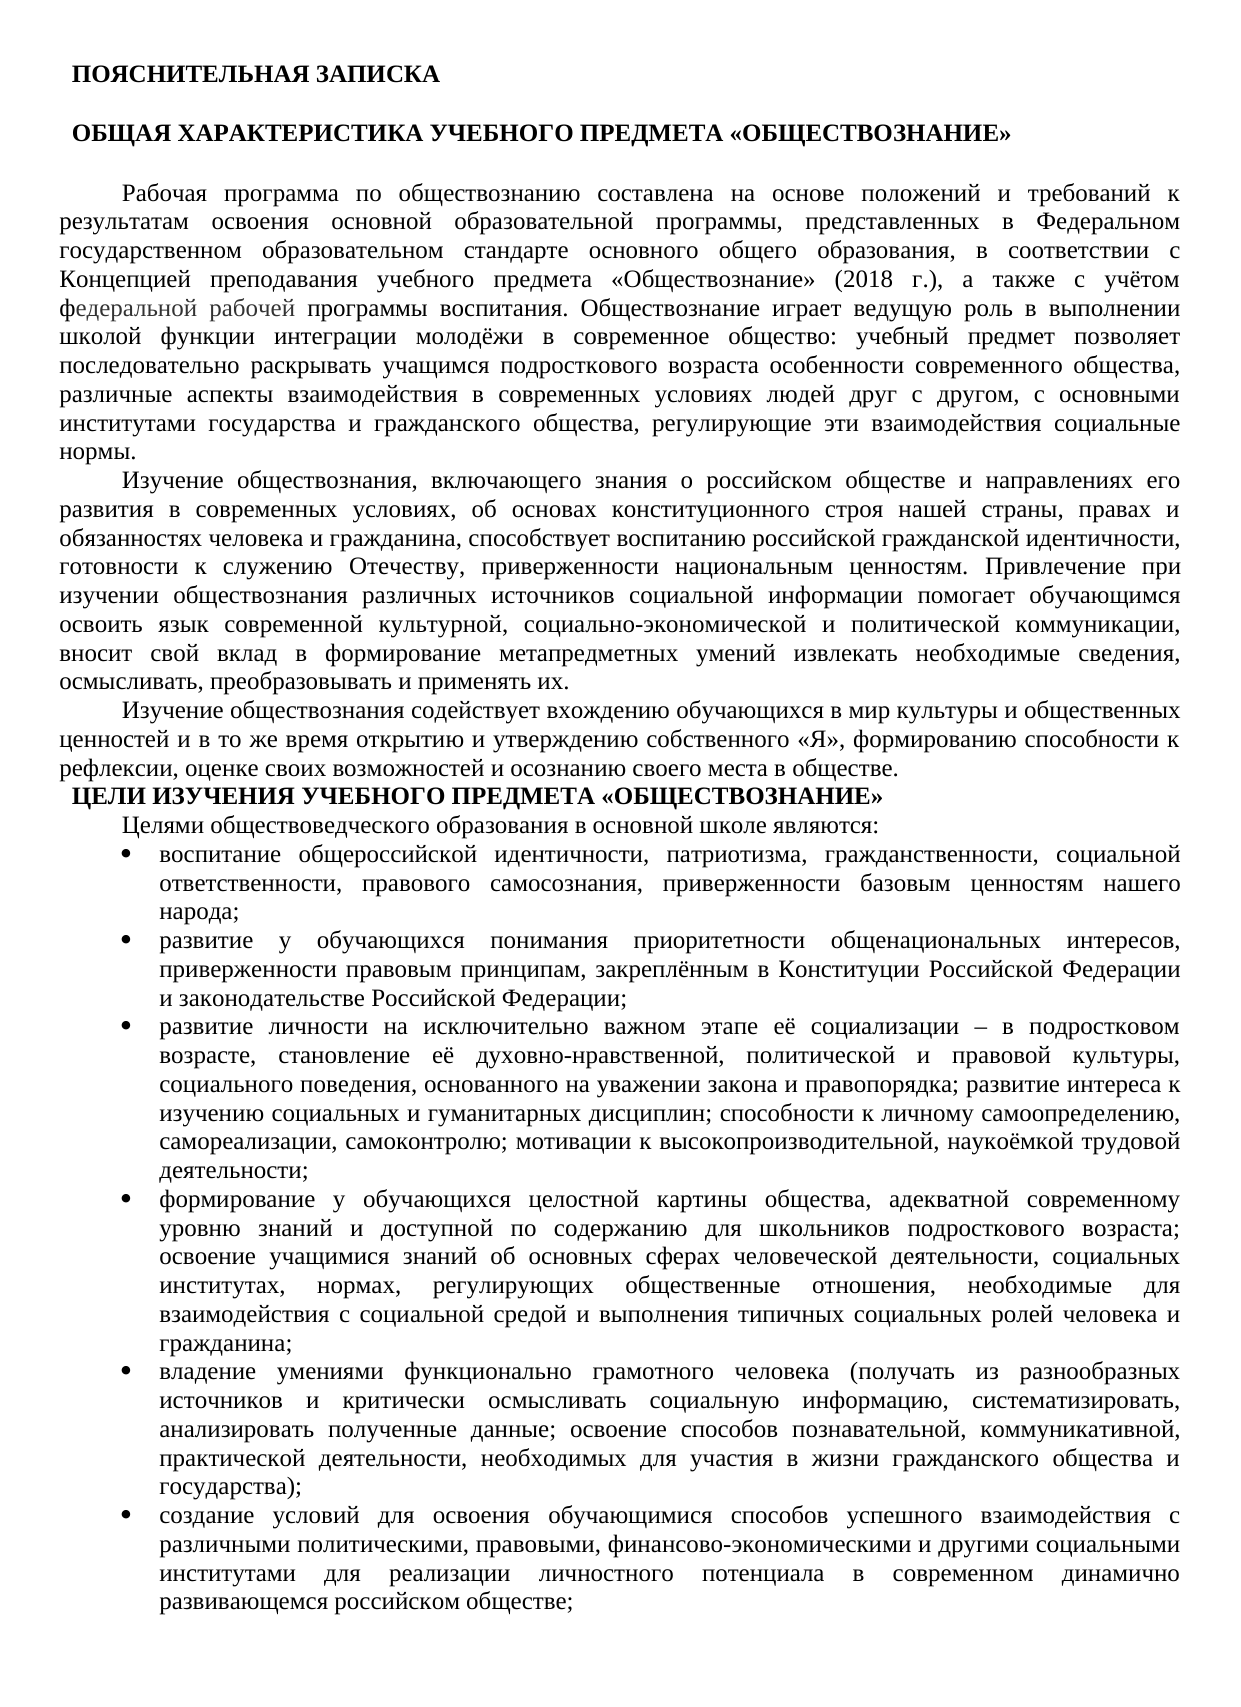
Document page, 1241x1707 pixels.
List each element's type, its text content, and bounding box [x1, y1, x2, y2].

text Рабочая программа по обществознанию составлена на основе положений и требований к результатам освоения основной образовательной программы, представленных в Федеральном государственном образовательном стандарте основного общего образования, в соответствии с Концепцией преподавания учебного предмета «Обществознание» (2018 г.), а также с учётом федеральной рабочей программы воспитания. Обществознание играет ведущую роль в выполнении школой функции интеграции молодёжи в современное общество: учебный предмет позволяет последовательно раскрывать учащимся подросткового возраста особенности современного общества, различные аспекты взаимодействия в современных условиях людей друг с другом, с основными институтами государства и гражданского общества, регулирующие эти взаимодействия социальные нормы. [59, 178, 1181, 465]
list владение умениями функционально грамотного человека (получать из разнообразных источников и критически осмысливать социальную информацию, систематизировать, анализировать полученные данные; освоение способов познавательной, коммуникативной, практической деятельности, необходимых для участия в жизни гражданского общества и государства); [122, 1356, 1181, 1500]
text ПОЯСНИТЕЛЬНАЯ ЗАПИСКА [72, 59, 1181, 88]
text Целями обществоведческого образования в основной школе являются: [59, 810, 1181, 839]
list развитие личности на исключительно важном этапе её социализации – в подростковом возрасте, становление её духовно-нравственной, политической и правовой культуры, социального поведения, основанного на уважении закона и правопорядка; развитие интереса к изучению социальных и гуманитарных дисциплин; способности к личному самоопределению, самореализации, самоконтролю; мотивации к высокопроизводительной, наукоёмкой трудовой деятельности; [122, 1011, 1181, 1184]
list формирование у обучающихся целостной картины общества, адекватной современному уровню знаний и доступной по содержанию для школьников подросткового возраста; освоение учащимися знаний об основных сферах человеческой деятельности, социальных институтах, нормах, регулирующих общественные отношения, необходимые для взаимодействия с социальной средой и выполнения типичных социальных ролей человека и гражданина; [122, 1184, 1181, 1356]
text ОБЩАЯ ХАРАКТЕРИСТИКА УЧЕБНОГО ПРЕДМЕТА «ОБЩЕСТВОЗНАНИЕ» [72, 118, 1181, 147]
list развитие у обучающихся понимания приоритетности общенациональных интересов, приверженности правовым принципам, закреплённым в Конституции Российской Федерации и законодательстве Российской Федерации; [122, 925, 1181, 1011]
text Изучение обществознания содействует вхождению обучающихся в мир культуры и общественных ценностей и в то же время открытию и утверждению собственного «Я», формированию способности к рефлексии, оценке своих возможностей и осознанию своего места в обществе. [59, 695, 1181, 781]
list создание условий для освоения обучающимися способов успешного взаимодействия с различными политическими, правовыми, финансово-экономическими и другими социальными институтами для реализации личностного потенциала в современном динамично развивающемся российском обществе; [122, 1500, 1181, 1615]
text Изучение обществознания, включающего знания о российском обществе и направлениях его развития в современных условиях, об основах конституционного строя нашей страны, правах и обязанностях человека и гражданина, способствует воспитанию российской гражданской идентичности, готовности к служению Отечеству, приверженности национальным ценностям. Привлечение при изучении обществознания различных источников социальной информации помогает обучающимся освоить язык современной культурной, социально-экономической и политической коммуникации, вносит свой вклад в формирование метапредметных умений извлекать необходимые сведения, осмысливать, преобразовывать и применять их. [59, 465, 1181, 695]
list воспитание общероссийской идентичности, патриотизма, гражданственности, социальной ответственности, правового самосознания, приверженности базовым ценностям нашего народа; [122, 839, 1181, 925]
text ЦЕЛИ ИЗУЧЕНИЯ УЧЕБНОГО ПРЕДМЕТА «ОБЩЕСТВОЗНАНИЕ» [72, 781, 1181, 810]
